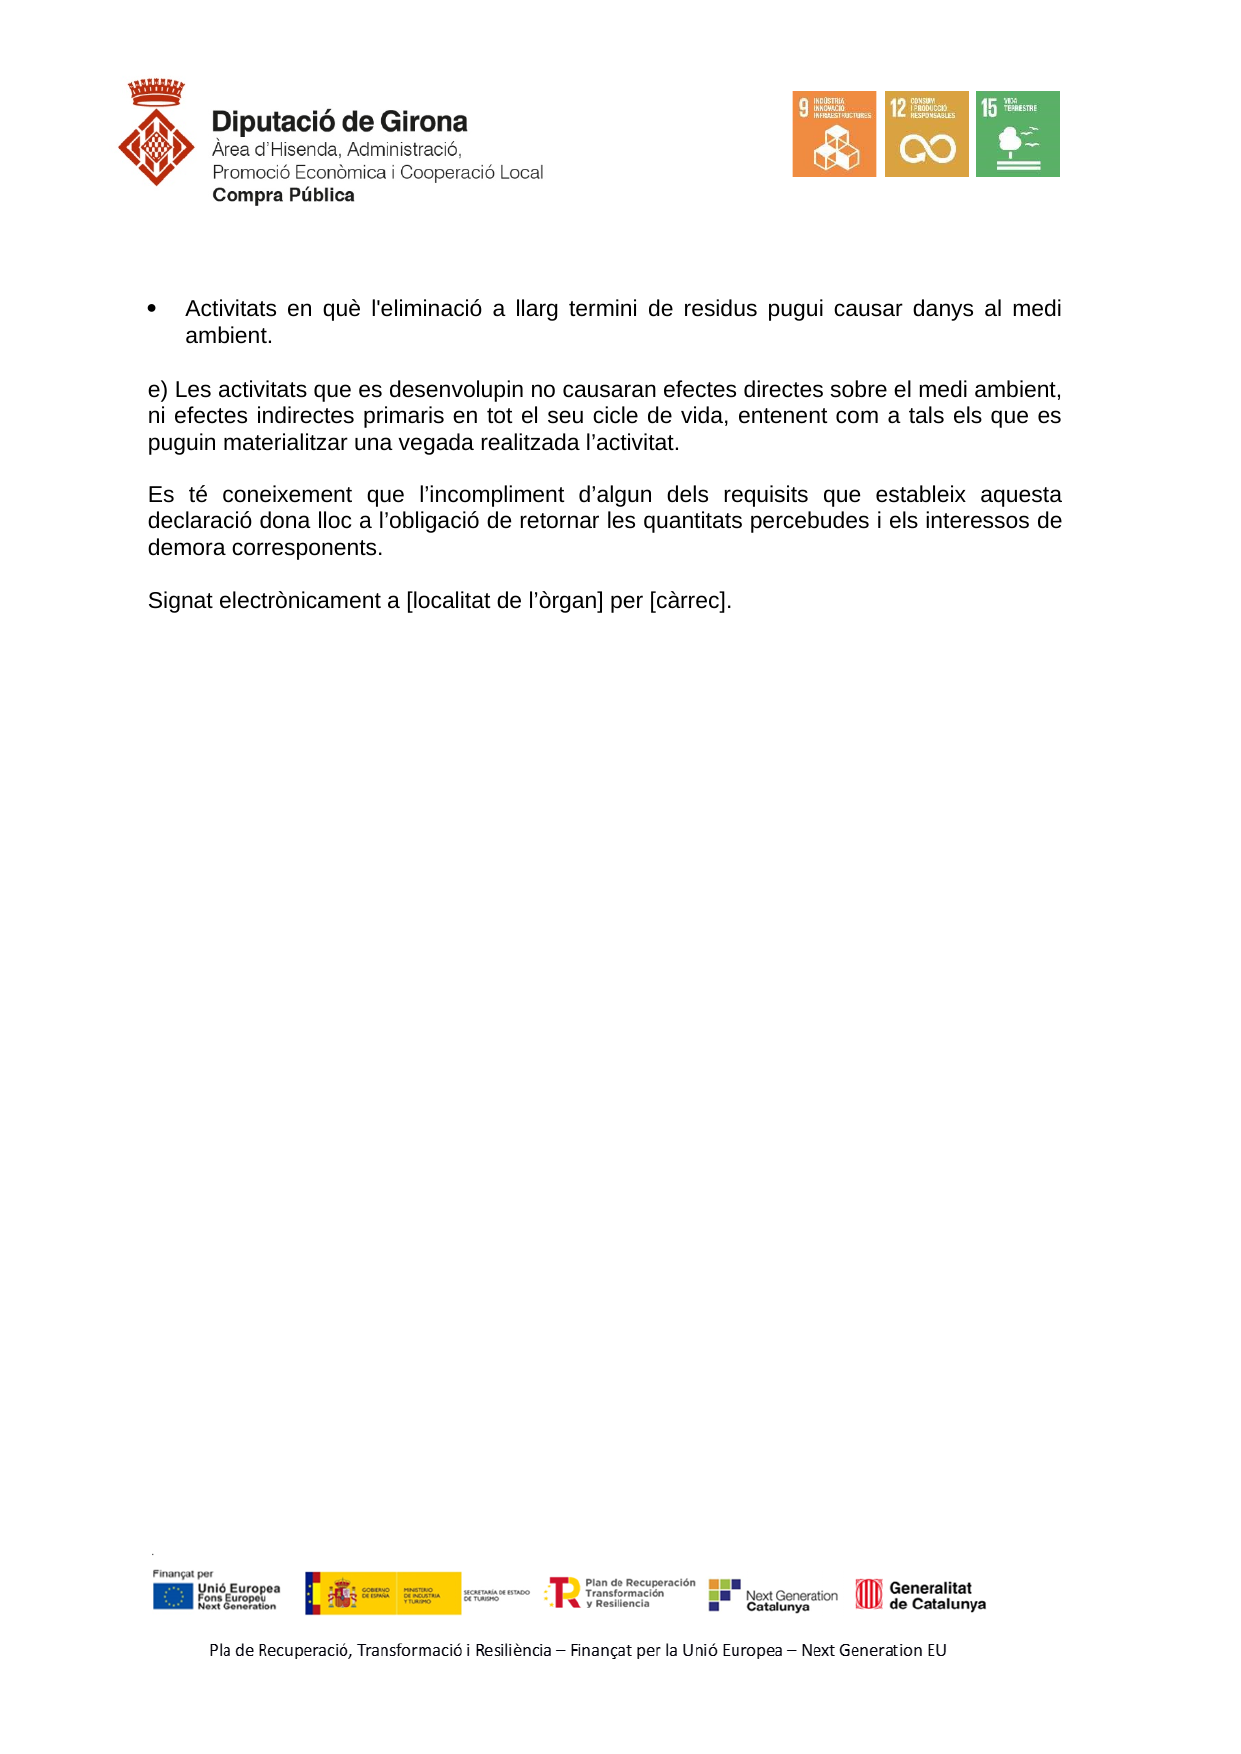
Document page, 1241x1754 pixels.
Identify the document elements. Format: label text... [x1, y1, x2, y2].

text e) Les activitats que es desenvolupin no causaran efectes directes sobre el medi ambient, ni efectes indirectes primaris en tot el seu cicle de vida, entenent com a tals els que es puguin materialitzar una vegada realitzada l’activitat. [148, 376, 1063, 455]
list Activitats en què l'eliminació a llarg termini de residus pugui causar danys al medi ambient. [148, 295, 1063, 348]
picture [975, 91, 1060, 176]
text Es té coneixement que l’incompliment d’algun dels requisits que estableix aquesta declaració dona lloc a l’obligació de retornar les quantitats percebudes i els interessos de demora corresponents. [148, 455, 1063, 560]
picture [792, 91, 877, 176]
picture [0, 0, 622, 247]
text Signat electrònicament a [localitat de l’òrgan] per [càrrec]. [148, 587, 1063, 613]
picture [147, 1537, 1011, 1679]
picture [884, 91, 969, 176]
